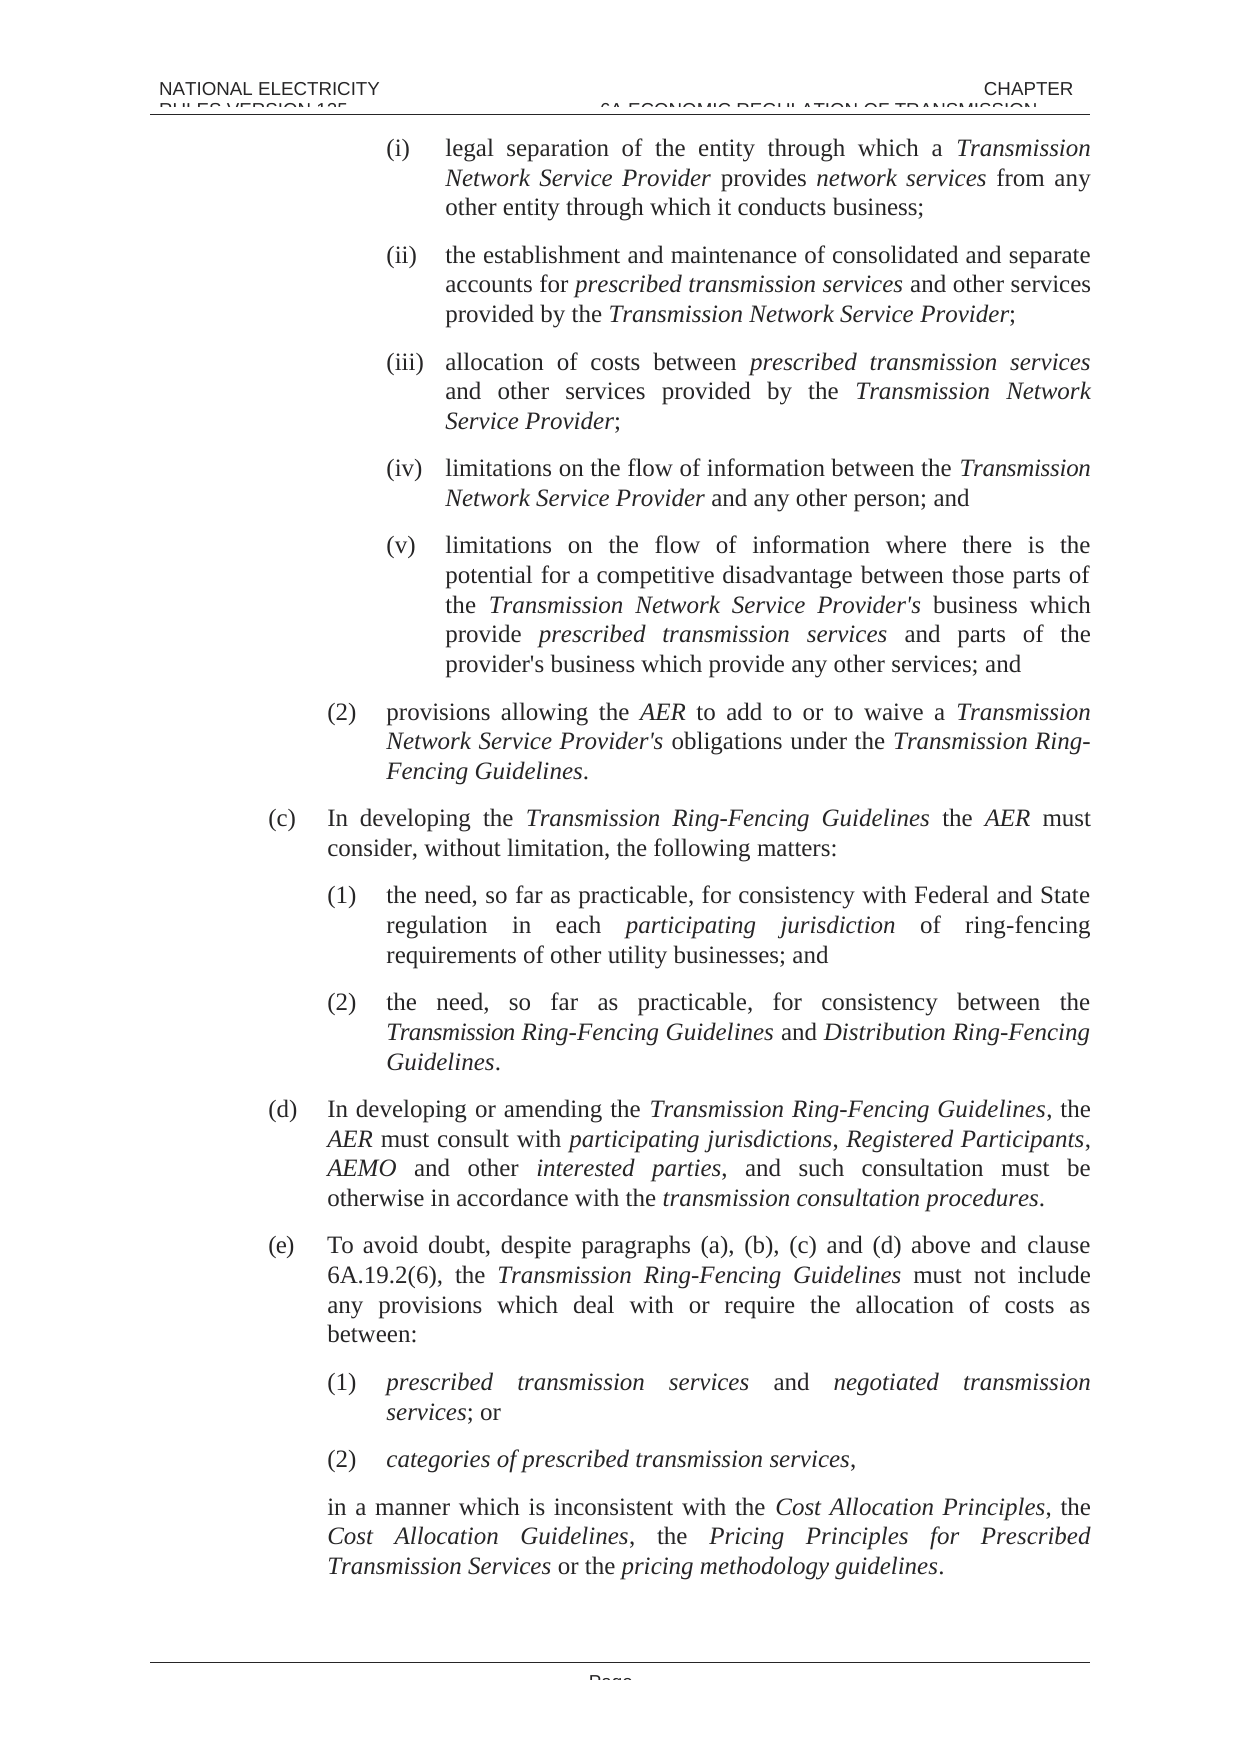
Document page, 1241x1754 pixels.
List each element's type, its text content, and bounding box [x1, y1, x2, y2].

list categories of prescribed transmission services, [327, 1444, 1103, 1473]
list legal separation of the entity through which a Transmission Network Service Provider provides network services from any other entity through which it conducts business; [386, 133, 1091, 221]
text in a manner which is inconsistent with the Cost Allocation Principles, the Cost Allocation Guidelines, the Pricing Principles for Prescribed Transmission Services or the pricing methodology guidelines. [327, 1492, 1091, 1580]
list In developing the Transmission Ring-Fencing Guidelines the AER must consider, without limitation, the following matters: [268, 803, 1091, 862]
list To avoid doubt, despite paragraphs (a), (b), (c) and (d) above and clause 6A.19.2(6), the Transmission Ring-Fencing Guidelines must not include any provisions which deal with or require the allocation of costs as between: [268, 1231, 1091, 1348]
list In developing or amending the Transmission Ring-Fencing Guidelines, the AER must consult with participating jurisdictions, Registered Participants, AEMO and other interested parties, and such consultation must be otherwise in accordance with the transmission consultation procedures. [268, 1094, 1091, 1212]
list prescribed transmission services and negotiated transmission services; or [327, 1367, 1091, 1425]
list the establishment and maintenance of consolidated and separate accounts for prescribed transmission services and other services provided by the Transmission Network Service Provider; [386, 240, 1091, 328]
list limitations on the flow of information between the Transmission Network Service Provider and any other person; and [386, 453, 1091, 512]
list the need, so far as practicable, for consistency between the Transmission Ring-Fencing Guidelines and Distribution Ring-Fencing Guidelines. [327, 987, 1090, 1075]
list allocation of costs between prescribed transmission services and other services provided by the Transmission Network Service Provider; [386, 347, 1091, 435]
list the need, so far as practicable, for consistency with Federal and State regulation in each participating jurisdiction of ring-fencing requirements of other utility businesses; and [327, 881, 1091, 968]
list limitations on the flow of information where there is the potential for a competitive disadvantage between those parts of the Transmission Network Service Provider's business which provide prescribed transmission services and parts of the provider's business which provide any other services; and [386, 531, 1091, 678]
list provisions allowing the AER to add to or to waive a Transmission Network Service Provider's obligations under the Transmission Ring- Fencing Guidelines. [327, 697, 1091, 785]
